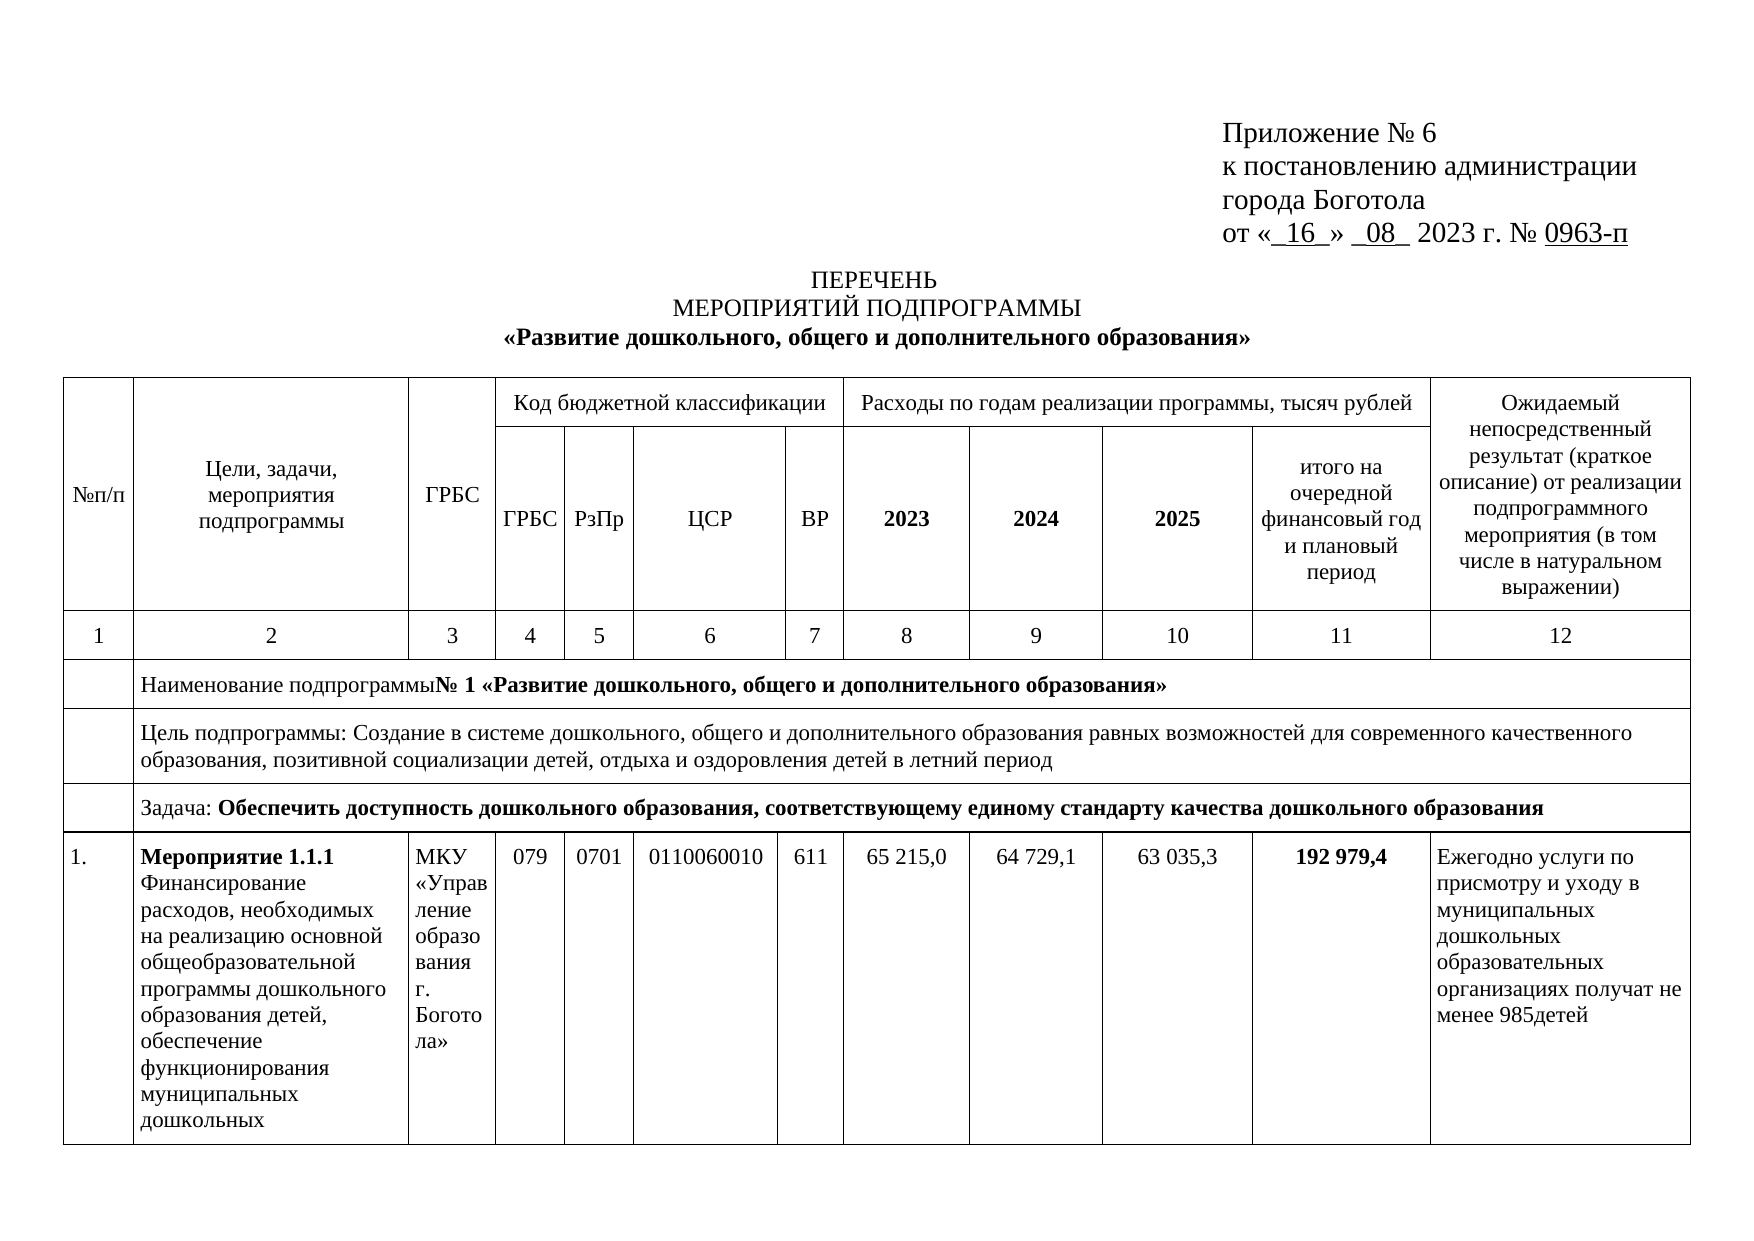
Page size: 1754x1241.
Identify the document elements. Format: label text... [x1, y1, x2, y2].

table_cell ВР [786, 427, 843, 610]
table_cell 079 [496, 833, 564, 1143]
table_cell 8 [844, 611, 969, 659]
table_cell ГРБС [496, 427, 564, 610]
table_cell [64, 660, 133, 708]
table_header Цели, задачи, мероприятия подпрограммы [134, 378, 408, 610]
text МЕРОПРИЯТИЙ ПОДПРОГРАММЫ [89, 293, 1665, 322]
table_cell 611 [778, 833, 843, 1143]
table_cell 10 [1103, 611, 1252, 659]
table_cell 0701 [565, 833, 633, 1143]
table_cell 63 035,3 [1103, 833, 1252, 1143]
table_cell 2025 [1103, 427, 1252, 610]
table_cell 1 [64, 611, 133, 659]
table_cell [1431, 833, 1690, 1143]
table_cell Цель подпрограммы: Создание в системе дошкольного, общего и дополнительного образования равных возможностей для современного качественного образования, позитивной социализации детей, отдыха и оздоровления детей в летний период [134, 709, 1690, 783]
table_cell 2023 [844, 427, 969, 610]
table_header Приложение № 6 к постановлению администрации города Боготола от «_16_» _08_ 2023 г. № 0963-п [1211, 115, 1677, 265]
table_header Код бюджетной классификации [496, 378, 843, 426]
text ПЕРЕЧЕНЬ [89, 265, 1665, 293]
table_cell 0110060010 [634, 833, 777, 1143]
table_header Ожидаемый непосредственный результат (краткое описание) от реализации подпрограммного мероприятия (в том числе в натуральном выражении) [1431, 378, 1690, 610]
table_cell 11 [1253, 611, 1430, 659]
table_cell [134, 833, 408, 1143]
table_cell 65 215,0 [844, 833, 969, 1143]
text «Развитие дошкольного, общего и дополнительного образования» [89, 322, 1665, 351]
table_header ГРБС [409, 378, 495, 610]
table_cell Наименование подпрограммы№ 1 «Развитие дошкольного, общего и дополнительного образования» [134, 660, 1690, 708]
table_cell [64, 784, 133, 831]
table_cell 6 [634, 611, 785, 659]
table_cell 1. [64, 833, 133, 1143]
table_header №п/п [64, 378, 133, 610]
table_cell 192 979,4 [1253, 833, 1430, 1143]
table_cell ЦСР [634, 427, 785, 610]
table_cell РзПр [565, 427, 633, 610]
table_cell 9 [970, 611, 1102, 659]
table_cell 5 [565, 611, 633, 659]
table_cell 2024 [970, 427, 1102, 610]
table_cell 64 729,1 [970, 833, 1102, 1143]
table_cell 4 [496, 611, 564, 659]
table_cell 2 [134, 611, 408, 659]
table_cell [64, 709, 133, 783]
table_header Расходы по годам реализации программы, тысяч рублей [844, 378, 1430, 426]
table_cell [409, 833, 495, 1143]
table_cell Задача: Обеспечить доступность дошкольного образования, соответствующему единому стандарту качества дошкольного образования [134, 784, 1690, 831]
table_cell 3 [409, 611, 495, 659]
table_cell итого на очередной финансовый год и плановый период [1253, 427, 1430, 610]
table_cell 12 [1431, 611, 1690, 659]
table_cell 7 [786, 611, 843, 659]
